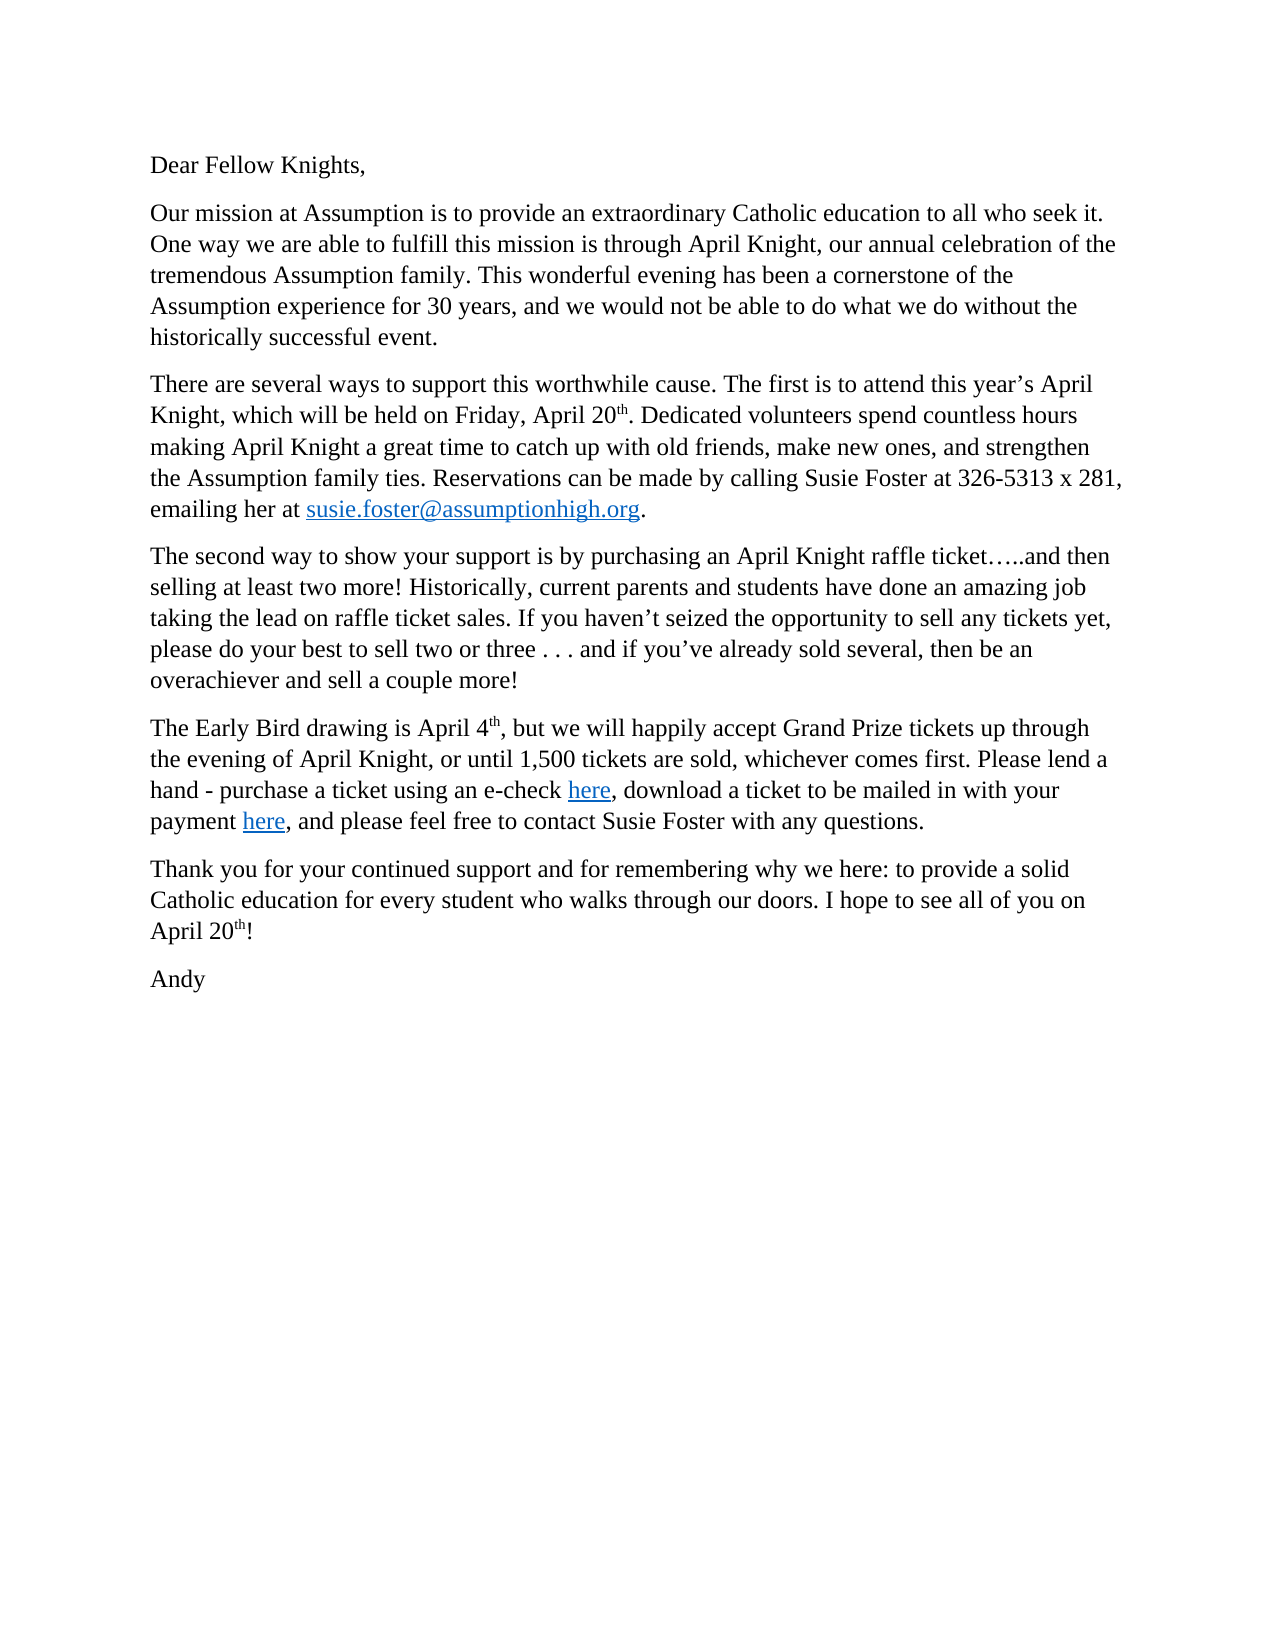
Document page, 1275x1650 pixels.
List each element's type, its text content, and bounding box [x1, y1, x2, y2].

text Our mission at Assumption is to provide an extraordinary Catholic education to all who seek it. One way we are able to fulfill this mission is through April Knight, our annual celebration of the tremendous Assumption family. This wonderful evening has been a cornerstone of the Assumption experience for 30 years, and we would not be able to do what we do without the historically successful event. [150, 198, 1125, 351]
text The second way to show your support is by purchasing an April Knight raffle ticket…..and then selling at least two more! Historically, current parents and students have done an amazing job taking the lead on raffle ticket sales. If you haven’t seized the opportunity to sell any tickets yet, please do your best to sell two or three . . . and if you’ve already sold several, then be an overachiever and sell a couple more! [150, 541, 1125, 694]
text Andy [150, 964, 1125, 993]
text The Early Bird drawing is April 4th, but we will happily accept Grand Prize tickets up through the evening of April Knight, or until 1,500 tickets are sold, whichever comes first. Please lend a hand - purchase a ticket using an e-check here, download a ticket to be mailed in with your payment here, and please feel free to contact Susie Foster with any questions. [150, 713, 1125, 835]
text Thank you for your continued support and for remembering why we here: to provide a solid Catholic education for every student who walks through our doors. I hope to see all of you on April 20th! [150, 854, 1125, 945]
text There are several ways to support this worthwhile cause. The first is to attend this year’s April Knight, which will be held on Friday, April 20th. Dedicated volunteers spend countless hours making April Knight a great time to catch up with old friends, make new ones, and strengthen the Assumption family ties. Reservations can be made by calling Susie Foster at 326-5313 x 281, emailing her at susie.foster@assumptionhigh.org. [150, 369, 1125, 522]
text Dear Fellow Knights, [150, 150, 1125, 179]
